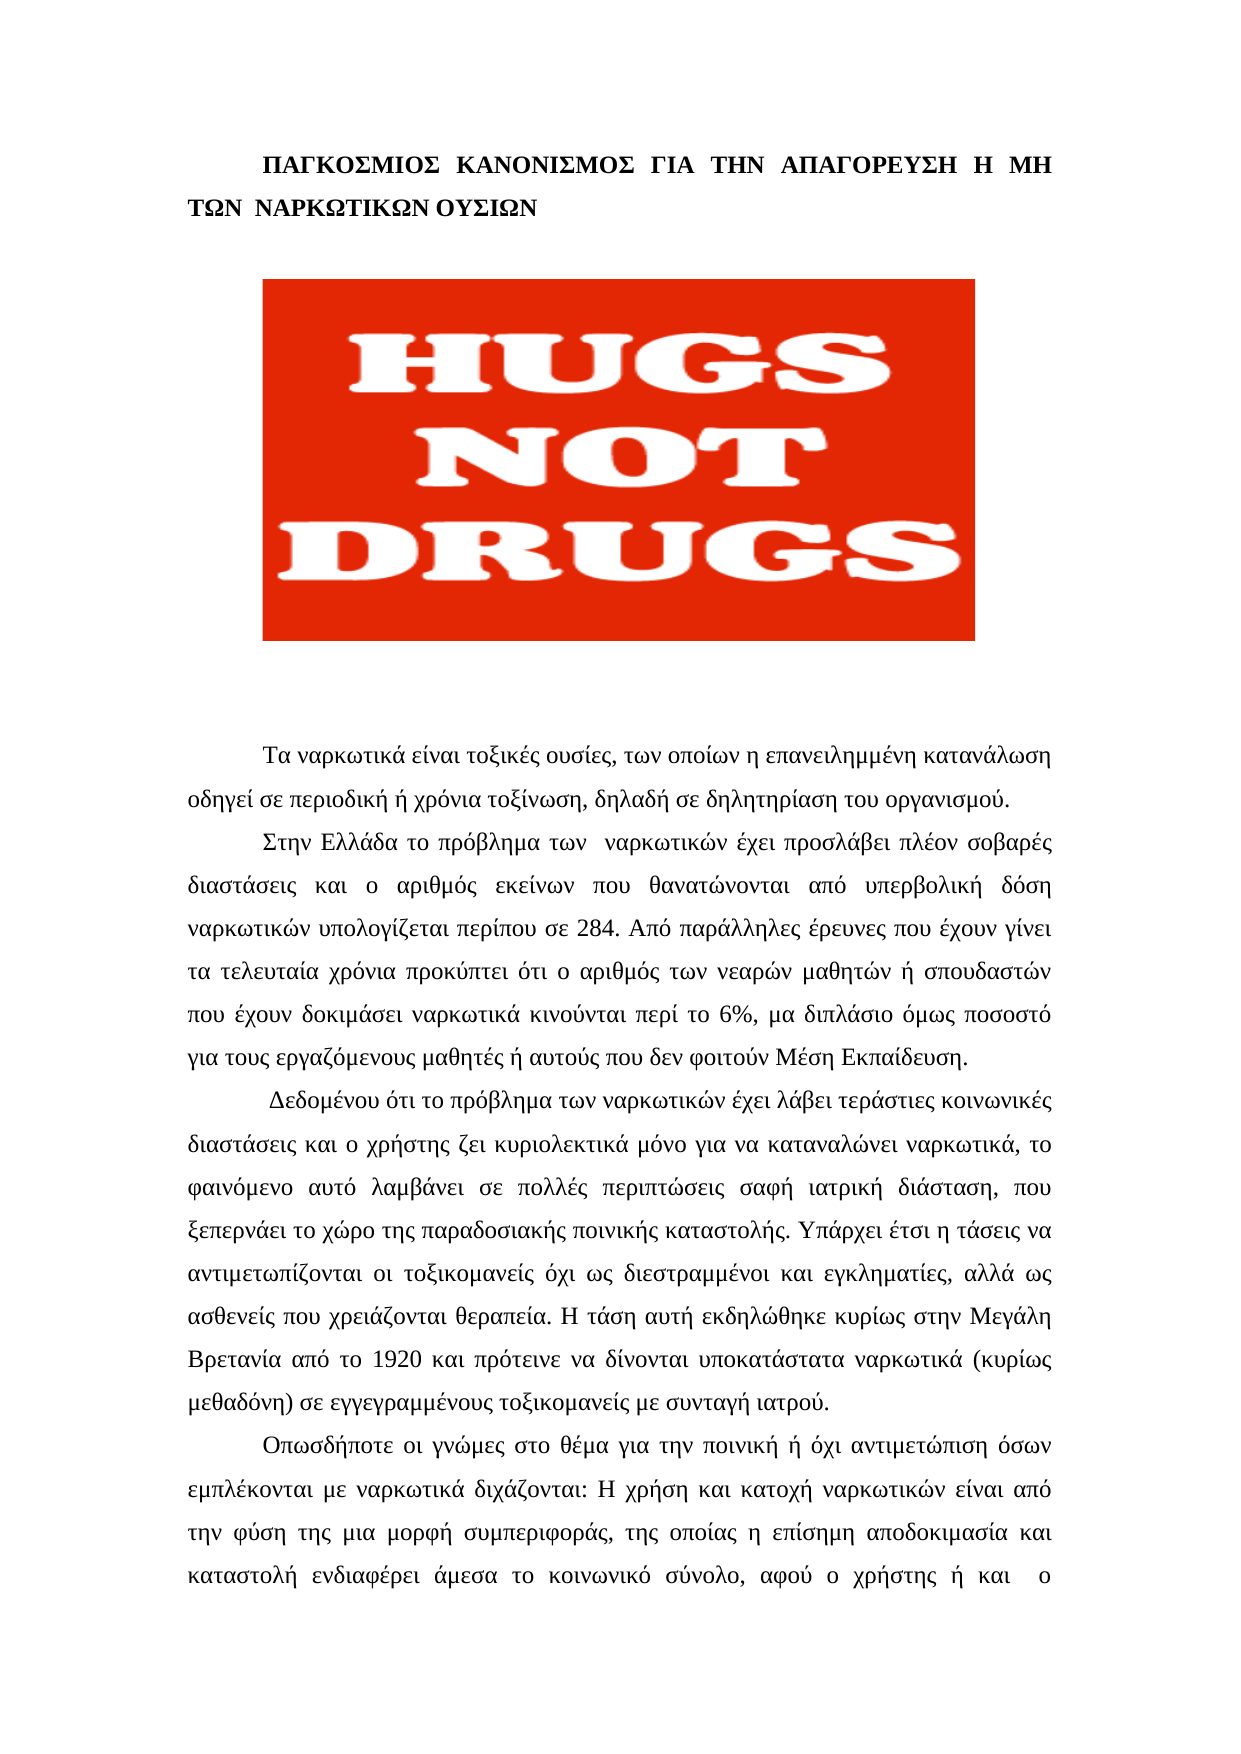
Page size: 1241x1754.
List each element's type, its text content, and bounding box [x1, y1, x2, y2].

text Δεδομένου ότι το πρόβλημα των ναρκωτικών έχει λάβει τεράστιες κοινωνικές διαστάσεις και ο χρήστης ζει κυριολεκτικά μόνο για να καταναλώνει ναρκωτικά, το φαινόμενο αυτό λαμβάνει σε πολλές περιπτώσεις σαφή ιατρική διάσταση, που ξεπερνάει το χώρο της παραδοσιακής ποινικής καταστολής. Υπάρχει έτσι η τάσεις να αντιμετωπίζονται οι τοξικομανείς όχι ως διεστραμμένοι και εγκληματίες, αλλά ως ασθενείς που χρειάζονται θεραπεία. Η τάση αυτή εκδηλώθηκε κυρίως στην Μεγάλη Βρετανία από το 1920 και πρότεινε να δίνονται υποκατάστατα ναρκωτικά (κυρίως μεθαδόνη) σε εγγεγραμμένους τοξικομανείς με συνταγή ιατρού. [187, 1086, 1053, 1416]
text Τα ναρκωτικά είναι τοξικές ουσίες, των οποίων η επανειλημμένη κατανάλωση οδηγεί σε περιοδική ή χρόνια τοξίνωση, δηλαδή σε δηλητηρίαση του οργανισμού. [187, 741, 1053, 812]
picture [262, 279, 976, 641]
text Στην Ελλάδα το πρόβλημα των ναρκωτικών έχει προσλάβει πλέον σοβαρές διαστάσεις και ο αριθμός εκείνων που θανατώνονται από υπερβολική δόση ναρκωτικών υπολογίζεται περίπου σε 284. Από παράλληλες έρευνες που έχουν γίνει τα τελευταία χρόνια προκύπτει ότι ο αριθμός των νεαρών μαθητών ή σπουδαστών που έχουν δοκιμάσει ναρκωτικά κινούνται περί το 6%, μα διπλάσιο όμως ποσοστό για τους εργαζόμενους μαθητές ή αυτούς που δεν φοιτούν Μέση Εκπαίδευση. [187, 827, 1053, 1071]
text ΠΑΓΚΟΣΜΙΟΣ ΚΑΝΟΝΙΣΜΟΣ ΓΙΑ ΤΗΝ ΑΠΑΓΟΡΕΥΣΗ Η ΜΗ ΤΩΝ ΝΑΡΚΩΤΙΚΩΝ ΟΥΣΙΩΝ [187, 150, 1053, 222]
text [187, 1431, 1053, 1589]
